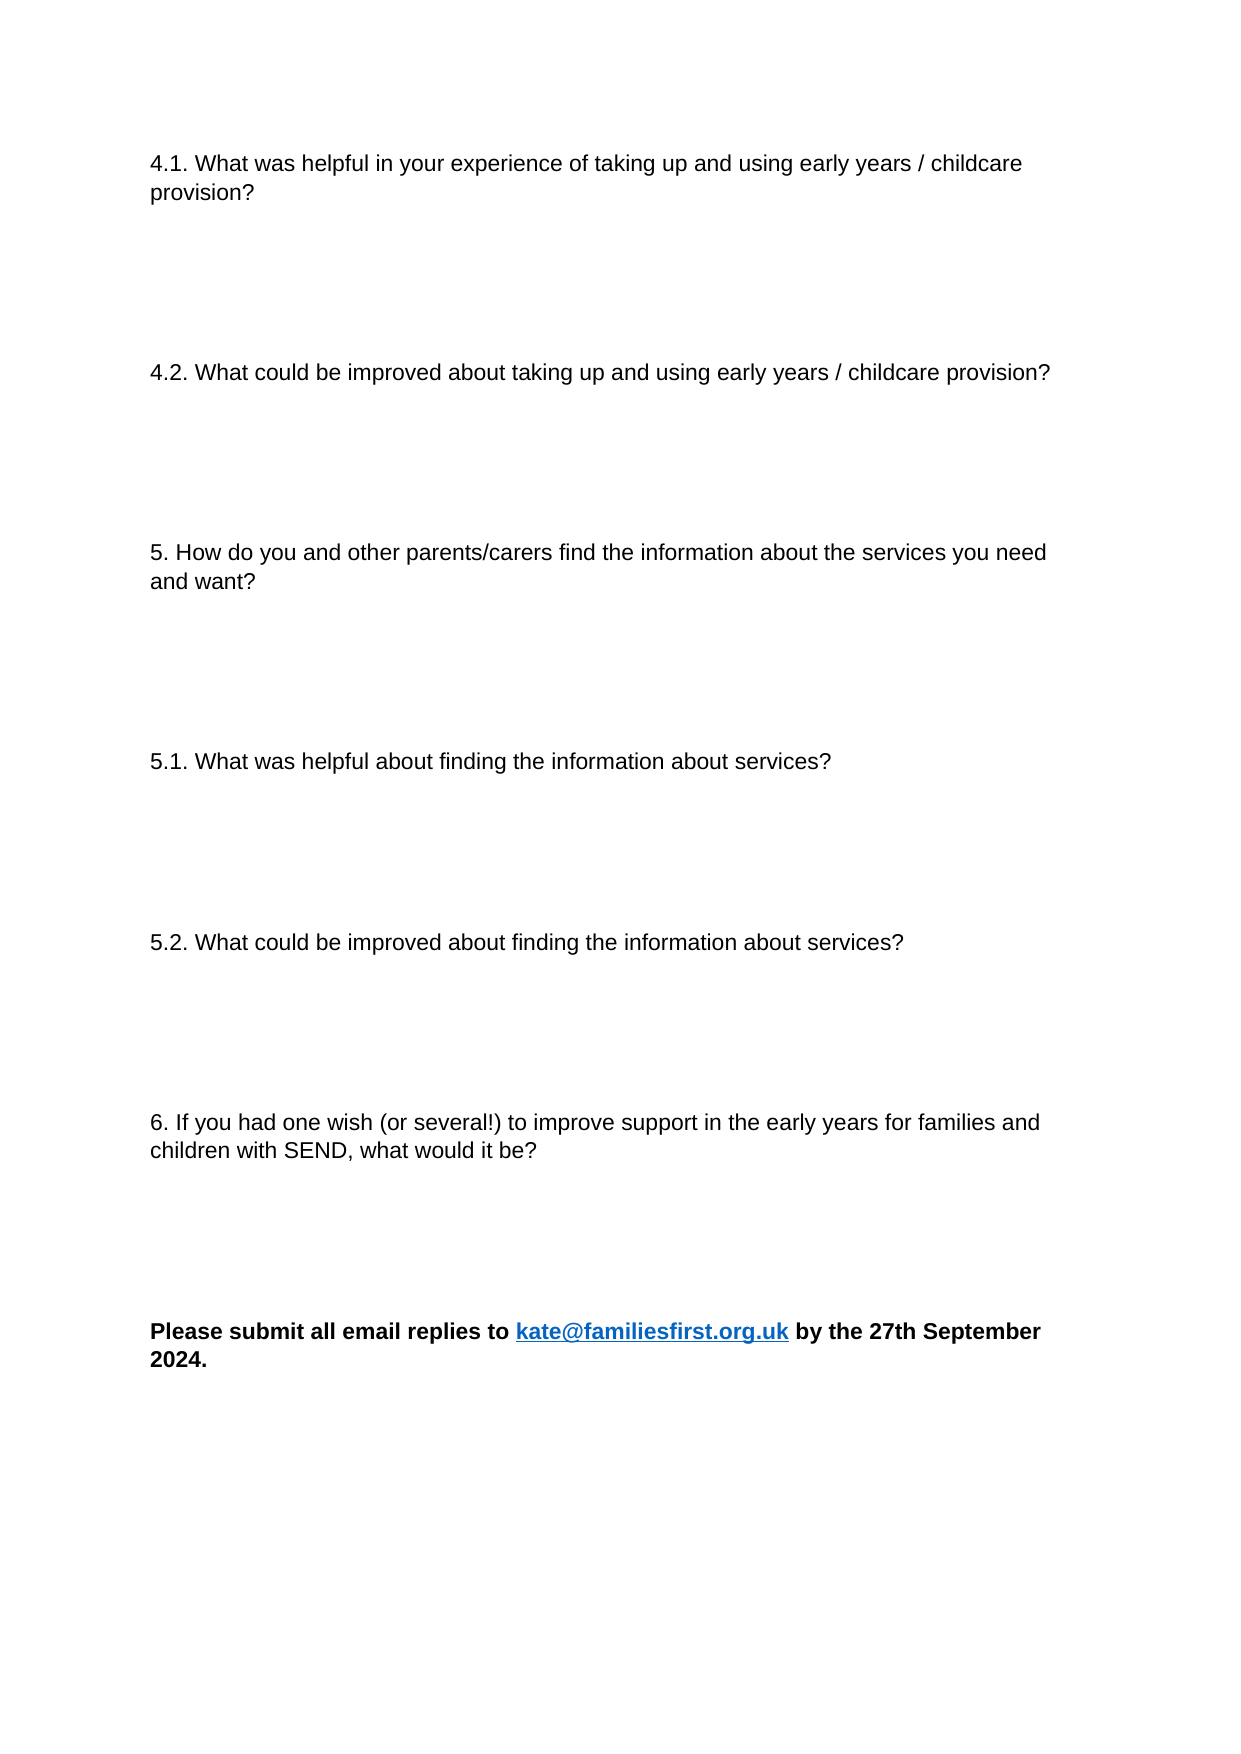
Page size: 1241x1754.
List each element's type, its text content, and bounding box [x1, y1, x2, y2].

text Please submit all email replies to kate@familiesfirst.org.uk by the 27th September 2024. [150, 1318, 1090, 1373]
text 6. If you had one wish (or several!) to improve support in the early years for families and children with SEND, what would it be? [150, 1109, 1090, 1164]
text 4.2. What could be improved about taking up and using early years / childcare provision? [150, 359, 1090, 385]
text 5. How do you and other parents/carers find the information about the services you need and want? [150, 539, 1090, 594]
text 5.2. What could be improved about finding the information about services? [150, 928, 1090, 955]
text 5.1. What was helpful about finding the information about services? [150, 748, 1090, 774]
text 4.1. What was helpful in your experience of taking up and using early years / childcare provision? [150, 150, 1090, 205]
